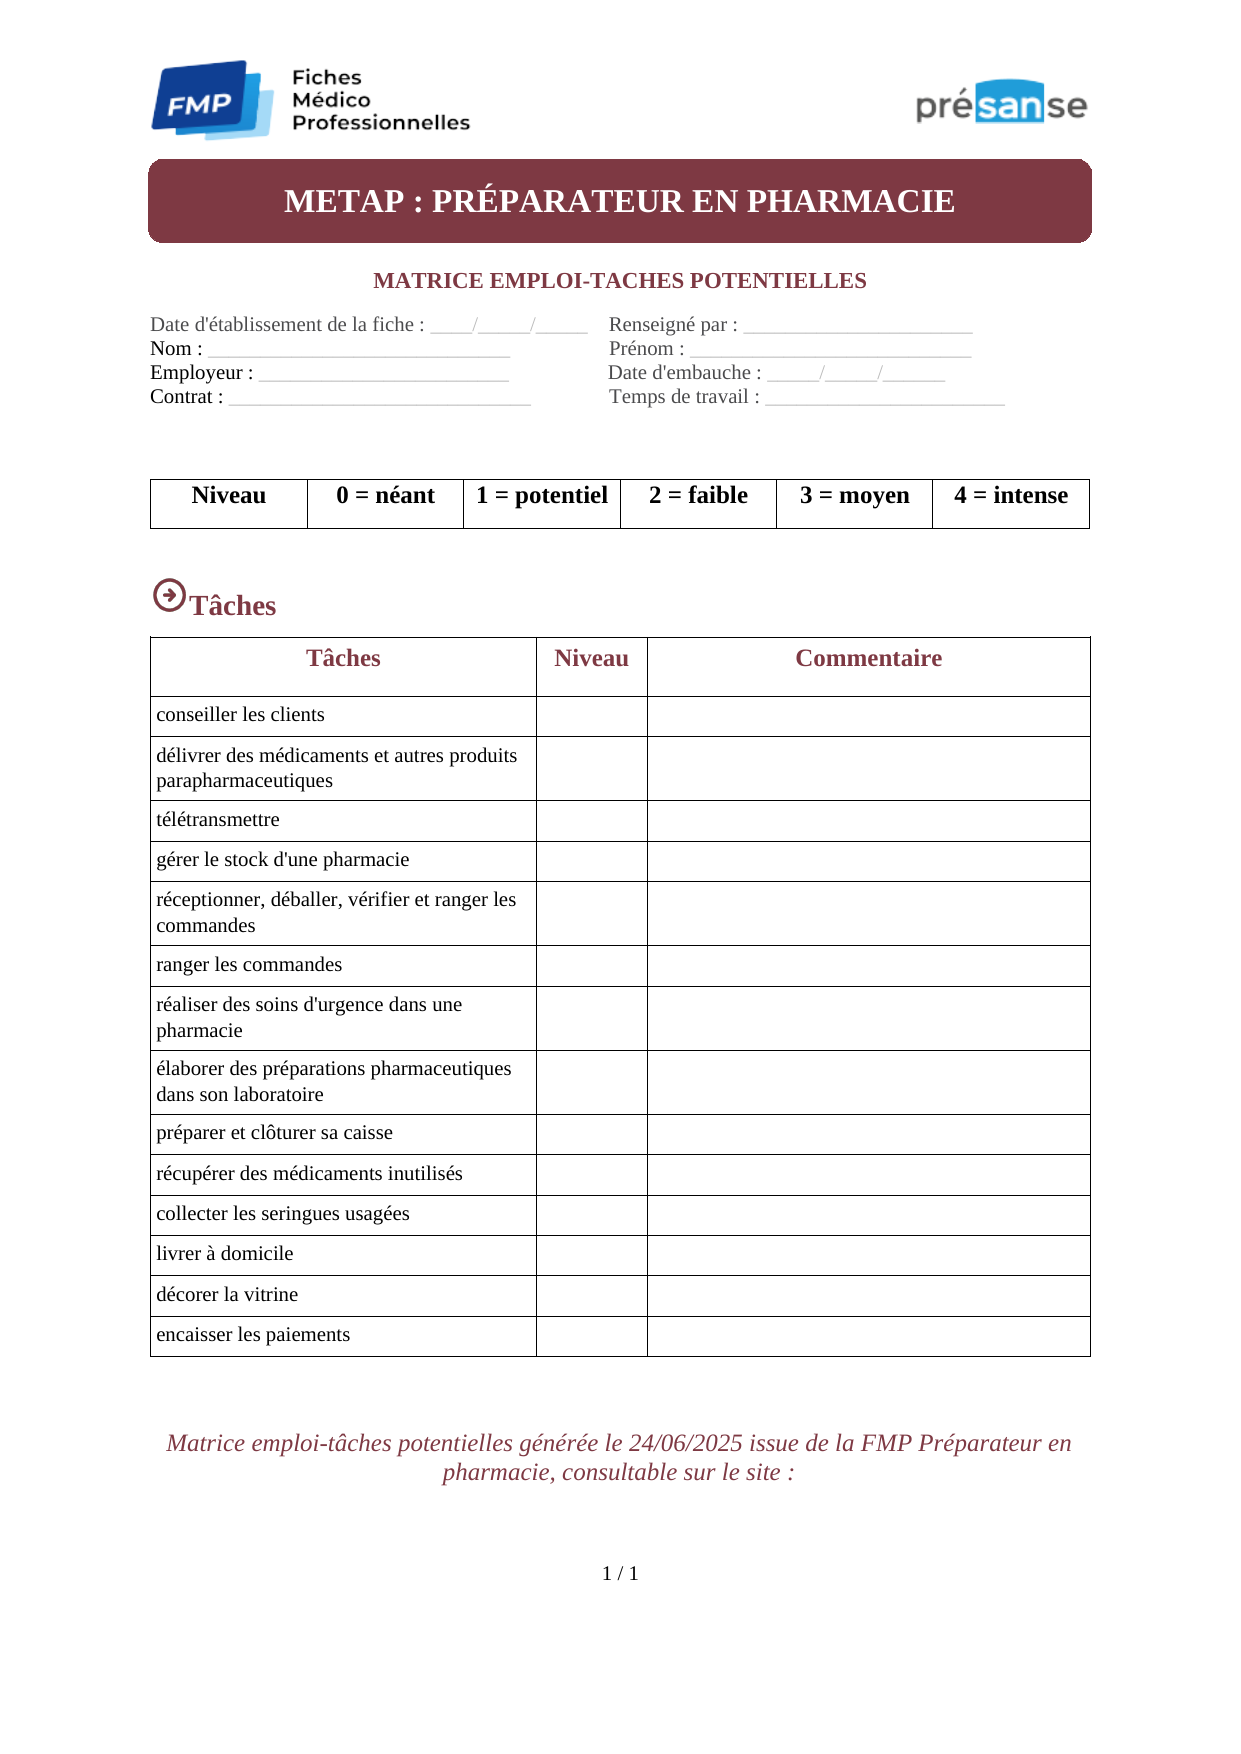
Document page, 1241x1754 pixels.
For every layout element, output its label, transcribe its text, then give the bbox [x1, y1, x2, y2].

table_cell télétransmettre [151, 801, 536, 841]
table_cell [537, 697, 647, 736]
table_header 4 = intense [933, 480, 1089, 528]
table_cell [648, 842, 1090, 881]
table_cell [537, 1115, 647, 1154]
table_cell [537, 801, 647, 841]
text MATRICE EMPLOI-TACHES POTENTIELLES [150, 237, 1090, 293]
table_cell [537, 987, 647, 1050]
table_cell [537, 1196, 647, 1235]
table_header 1 = potentiel [464, 480, 620, 528]
table_cell [537, 1236, 647, 1275]
table_cell [648, 737, 1090, 800]
table_cell récupérer des médicaments inutilisés [151, 1155, 536, 1194]
table_cell décorer la vitrine [151, 1276, 536, 1316]
table_cell ranger les commandes [151, 946, 536, 986]
table_header 3 = moyen [777, 480, 932, 528]
picture [150, 576, 189, 615]
table_header Niveau [151, 480, 307, 528]
table_cell réceptionner, déballer, vérifier et ranger les commandes [151, 882, 536, 945]
table_header Commentaire [648, 638, 1090, 696]
table_cell [537, 842, 647, 881]
table_cell [648, 987, 1090, 1050]
table_cell élaborer des préparations pharmaceutiques dans son laboratoire [151, 1051, 536, 1114]
table_cell [537, 1155, 647, 1194]
table_cell gérer le stock d'une pharmacie [151, 842, 536, 881]
table_cell [648, 697, 1090, 736]
table_cell [537, 1051, 647, 1114]
table_cell [648, 1115, 1090, 1154]
table_cell [537, 737, 647, 800]
table_cell [537, 1276, 647, 1316]
table_cell [648, 1155, 1090, 1194]
table_cell [648, 1276, 1090, 1316]
table_cell encaisser les paiements [151, 1317, 536, 1356]
table_cell délivrer des médicaments et autres produits parapharmaceutiques [151, 737, 536, 800]
table_cell livrer à domicile [151, 1236, 536, 1275]
table_cell [648, 1236, 1090, 1275]
text Date d'établissement de la fiche : ____/_____/_____ Renseigné par : ______________________ Nom : _____________________________ Prénom : ___________________________ Employeur : ________________________ Date d'embauche : _____/_____/______ Contrat : _____________________________ Temps de travail : _______________________ [150, 312, 1090, 463]
table_cell [648, 1317, 1090, 1356]
table_cell conseiller les clients [151, 697, 536, 736]
table_cell [648, 882, 1090, 945]
table_header Tâches [151, 638, 536, 696]
table_cell [648, 946, 1090, 986]
table_cell [648, 801, 1090, 841]
table_cell réaliser des soins d'urgence dans une pharmacie [151, 987, 536, 1050]
picture [916, 78, 1090, 124]
subtitle Tâches [150, 576, 1090, 621]
table_cell [648, 1196, 1090, 1235]
table_cell [537, 946, 647, 986]
table_cell préparer et clôturer sa caisse [151, 1115, 536, 1154]
table_header 0 = néant [308, 480, 463, 528]
table_cell collecter les seringues usagées [151, 1196, 536, 1235]
table_cell [537, 1317, 647, 1356]
table_header 2 = faible [621, 480, 776, 528]
table_cell [537, 882, 647, 945]
picture [150, 59, 471, 142]
table_cell [648, 1051, 1090, 1114]
table_header Niveau [537, 638, 647, 696]
